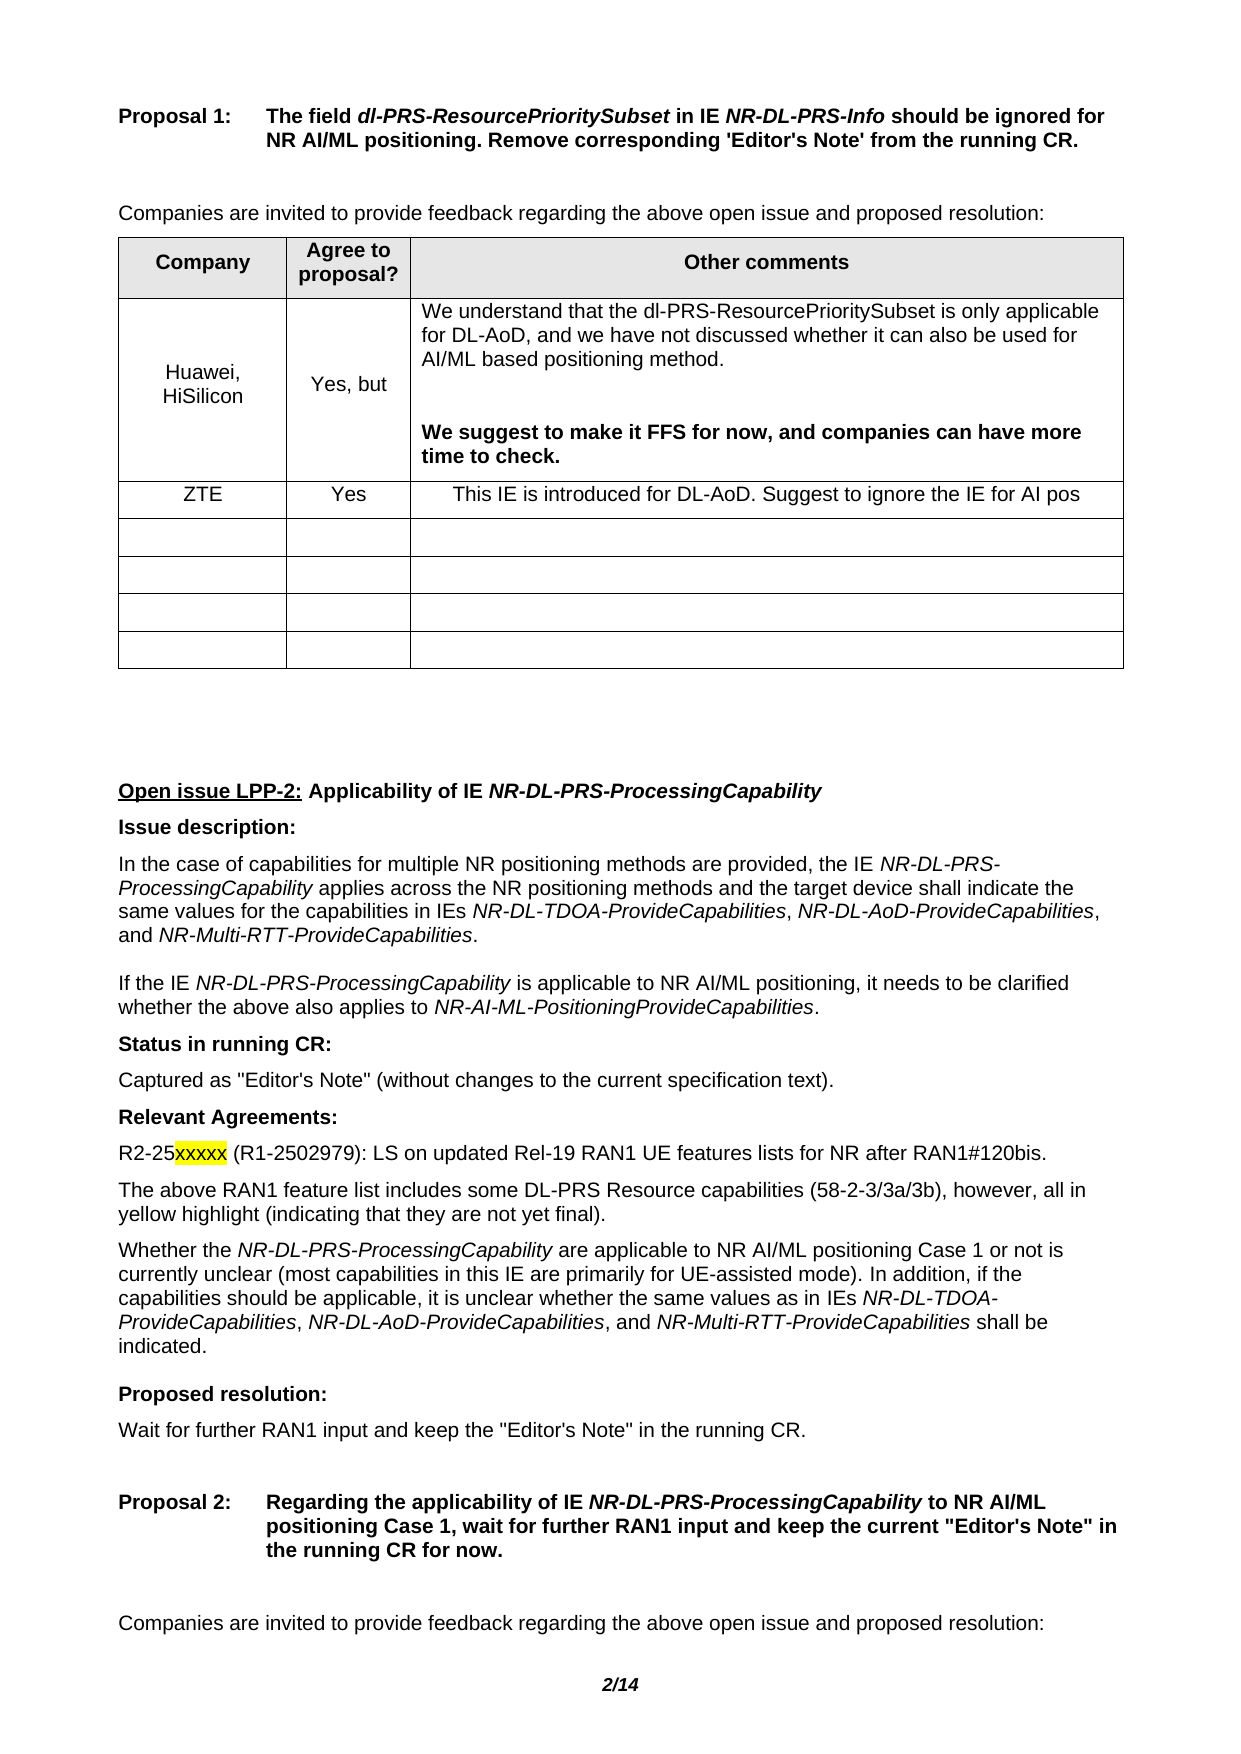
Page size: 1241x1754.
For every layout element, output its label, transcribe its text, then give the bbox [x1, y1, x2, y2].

text Captured as "Editor's Note" (without changes to the current specification text). [118, 1068, 1122, 1092]
text Companies are invited to provide feedback regarding the above open issue and proposed resolution: [118, 1611, 1122, 1635]
table_cell [411, 632, 1123, 668]
table_header Agree to proposal? [287, 238, 410, 298]
table_cell [119, 557, 286, 593]
text Proposed resolution: [118, 1382, 1122, 1406]
table_cell [119, 519, 286, 556]
text Status in running CR: [118, 1032, 1122, 1056]
text The above RAN1 feature list includes some DL-PRS Resource capabilities (58-2-3/3a/3b), however, all in yellow highlight (indicating that they are not yet final). [118, 1177, 1122, 1225]
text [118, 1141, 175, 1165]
table_cell [411, 557, 1123, 593]
text Proposal 1: The field dl-PRS-ResourcePrioritySubset in IE NR-DL-PRS-Info should be ignored for NR AI/ML positioning. Remove corresponding 'Editor's Note' from the running CR. [118, 103, 1122, 151]
table_cell [119, 594, 286, 631]
table_header Company [119, 238, 286, 298]
table_cell Yes, but [287, 299, 410, 481]
table_header Other comments [411, 238, 1123, 298]
text Issue description: [118, 815, 1122, 839]
text In the case of capabilities for multiple NR positioning methods are provided, the IE NR-DL-PRS-ProcessingCapability applies across the NR positioning methods and the target device shall indicate the same values for the capabilities in IEs NR-DL-TDOA-ProvideCapabilities, NR-DL-AoD-ProvideCapabilities, and NR-Multi-RTT-ProvideCapabilities. [118, 851, 1122, 947]
table_cell Yes [287, 482, 410, 518]
table_cell This IE is introduced for DL-AoD. Suggest to ignore the IE for AI pos [411, 482, 1123, 518]
table_cell [287, 632, 410, 668]
table_cell [287, 519, 410, 556]
text Whether the NR-DL-PRS-ProcessingCapability are applicable to NR AI/ML positioning Case 1 or not is currently unclear (most capabilities in this IE are primarily for UE-assisted mode). In addition, if the capabilities should be applicable, it is unclear whether the same values as in IEs NR-DL-TDOA-ProvideCapabilities, NR-DL-AoD-ProvideCapabilities, and NR-Multi-RTT-ProvideCapabilities shall be indicated. [118, 1238, 1122, 1358]
table_cell [119, 632, 286, 668]
table_cell [411, 519, 1123, 556]
text Companies are invited to provide feedback regarding the above open issue and proposed resolution: [118, 200, 1122, 224]
text Proposal 2: Regarding the applicability of IE NR-DL-PRS-ProcessingCapability to NR AI/ML positioning Case 1, wait for further RAN1 input and keep the current "Editor's Note" in the running CR for now. [118, 1490, 1122, 1562]
table_cell We understand that the dl-PRS-ResourcePrioritySubset is only applicable for DL-AoD, and we have not discussed whether it can also be used for AI/ML based positioning method. We suggest to make it FFS for now, and companies can have more time to check. [411, 299, 1123, 481]
text R2-25xxxxx (R1-2502979): LS on updated Rel-19 RAN1 UE features lists for NR after RAN1#120bis. [227, 1141, 1122, 1165]
text Relevant Agreements: [118, 1104, 1122, 1128]
table_cell ZTE [119, 482, 286, 518]
text Open issue LPP-2: Applicability of IE NR-DL-PRS-ProcessingCapability [118, 778, 1122, 802]
table_cell [411, 594, 1123, 631]
text If the IE NR-DL-PRS-ProcessingCapability is applicable to NR AI/ML positioning, it needs to be clarified whether the above also applies to NR-AI-ML-PositioningProvideCapabilities. [118, 971, 1122, 1019]
text Wait for further RAN1 input and keep the "Editor's Note" in the running CR. [118, 1418, 1122, 1442]
table_cell [287, 557, 410, 593]
table_cell Huawei, HiSilicon [119, 299, 286, 481]
table_cell [287, 594, 410, 631]
